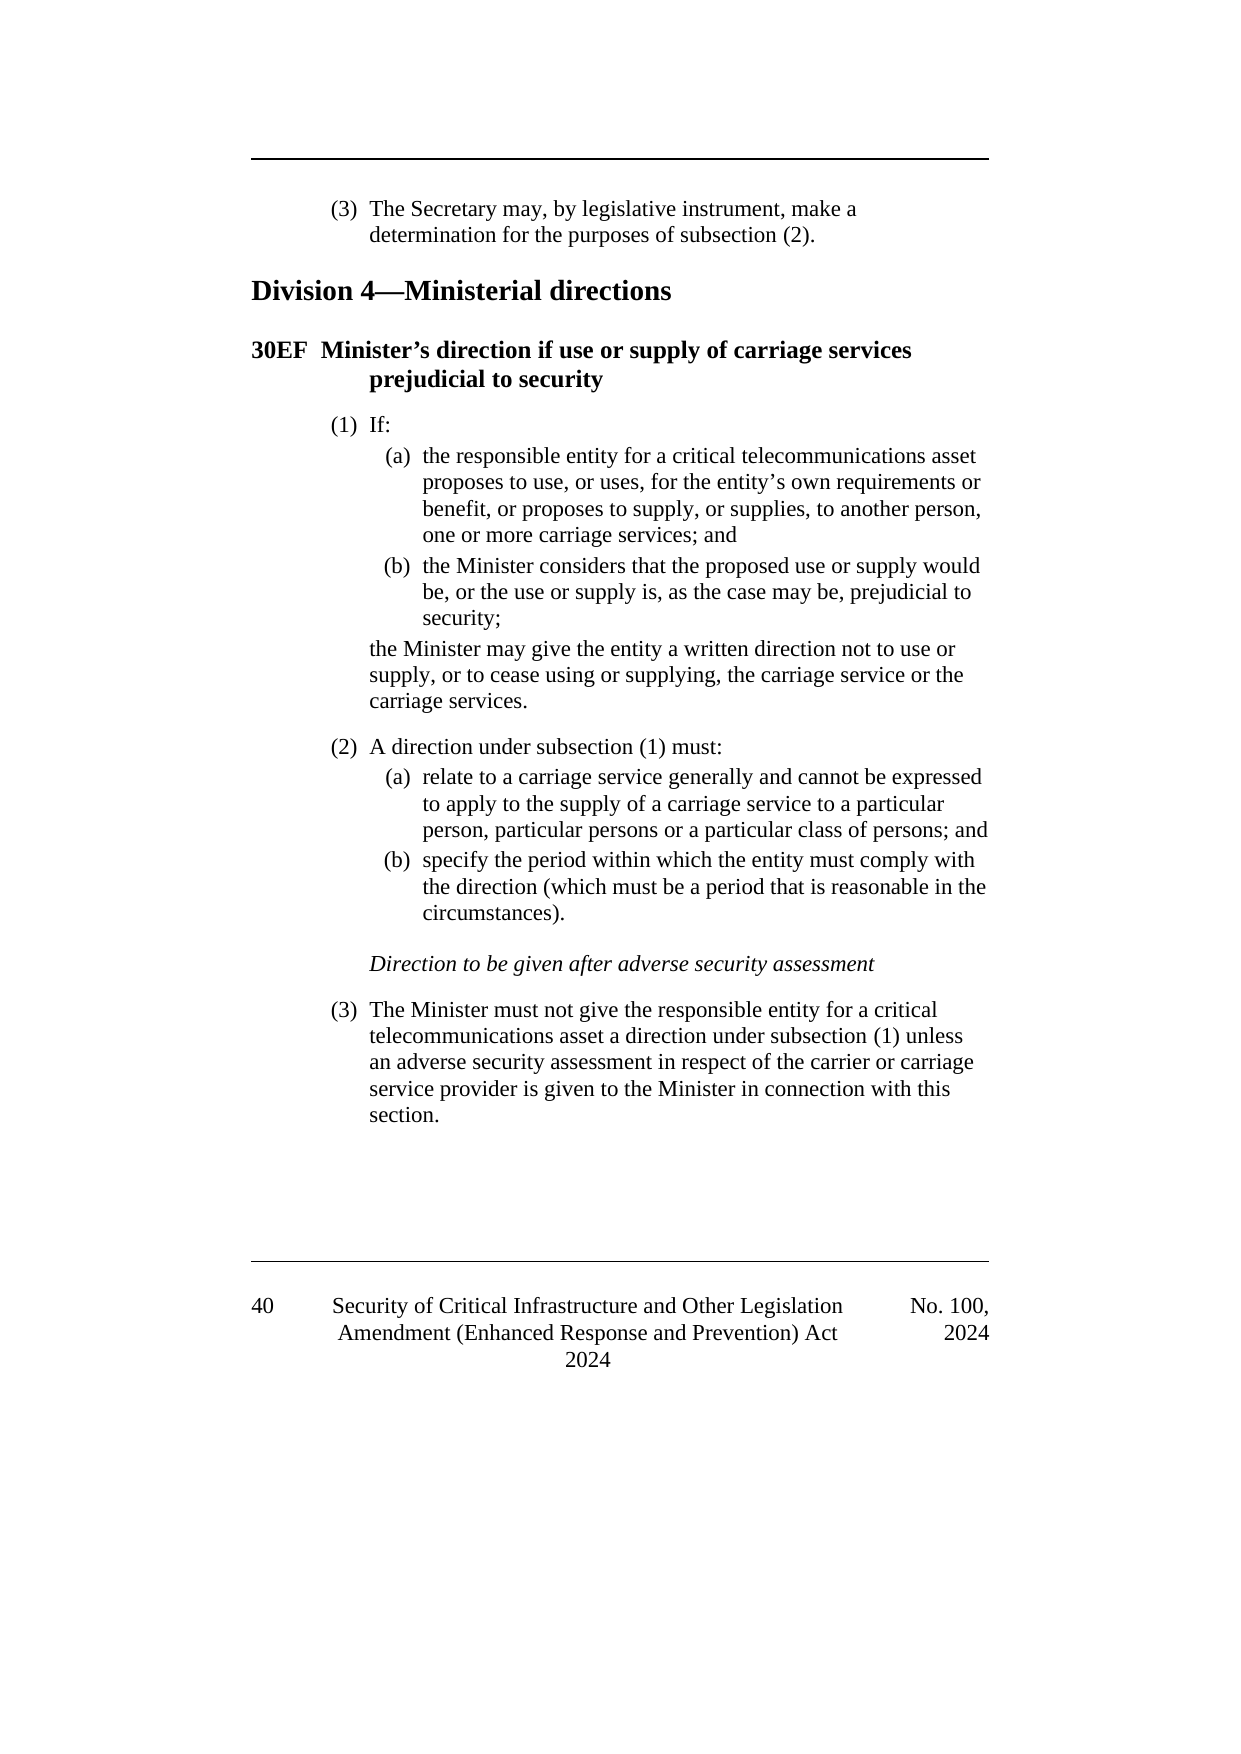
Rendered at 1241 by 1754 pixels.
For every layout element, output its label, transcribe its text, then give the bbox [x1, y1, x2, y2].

text the Minister may give the entity a written direction not to use or supply, or to cease using or supplying, the carriage service or the carriage services. [369, 635, 989, 714]
text (2) A direction under subsection (1) must: [251, 733, 989, 759]
text (1) If: [251, 412, 989, 438]
text (3) The Minister must not give the responsible entity for a critical telecommunications asset a direction under subsection (1) unless an adverse security assessment in respect of the carrier or carriage service provider is given to the Minister in connection with this section. [251, 996, 989, 1127]
text (3) The Secretary may, by legislative instrument, make a determination for the purposes of subsection (2). [251, 195, 989, 248]
text 30EF Minister’s direction if use or supply of carriage services prejudicial to security [251, 335, 989, 393]
text (a) the responsible entity for a critical telecommunications asset proposes to use, or uses, for the entity’s own requirements or benefit, or proposes to supply, or supplies, to another person, one or more carriage services; and [251, 442, 989, 547]
text Division 4—Ministerial directions [251, 273, 989, 306]
text (b) specify the period within which the entity must comply with the direction (which must be a period that is reasonable in the circumstances). [251, 846, 989, 926]
text (a) relate to a carriage service generally and cannot be expressed to apply to the supply of a carriage service to a particular person, particular persons or a particular class of persons; and [251, 763, 989, 842]
text Direction to be given after adverse security assessment [369, 951, 989, 977]
text (b) the Minister considers that the proposed use or supply would be, or the use or supply is, as the case may be, prejudicial to security; [251, 552, 989, 631]
